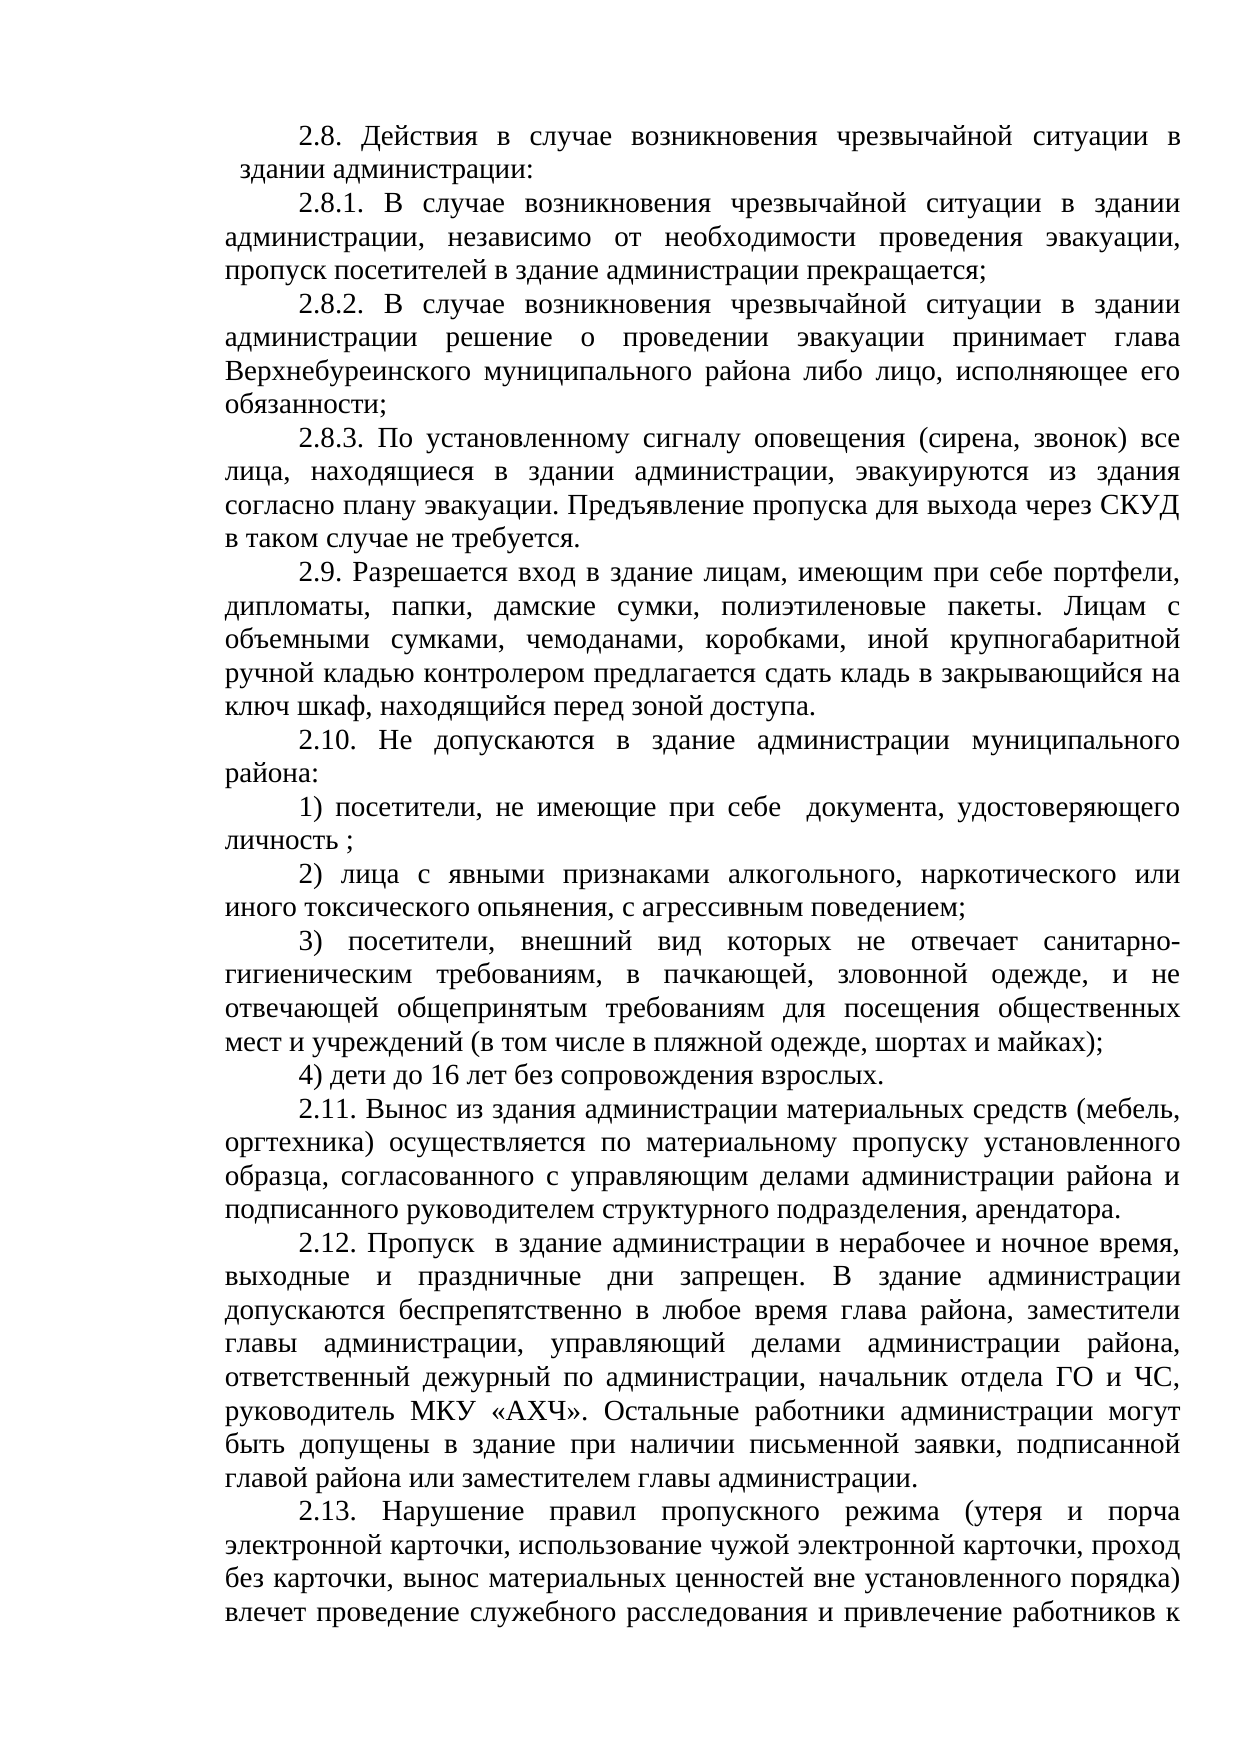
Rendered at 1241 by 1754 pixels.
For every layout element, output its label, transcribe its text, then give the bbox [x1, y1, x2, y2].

text 2.8.3. По установленному сигналу оповещения (сирена, звонок) все лица, находящиеся в здании администрации, эвакуируются из здания согласно плану эвакуации. Предъявление пропуска для выхода через СКУД в таком случае не требуется. [224, 420, 1181, 554]
text 2.8.1. В случае возникновения чрезвычайной ситуации в здании администрации, независимо от необходимости проведения эвакуации, пропуск посетителей в здание администрации прекращается; [224, 185, 1181, 286]
text 4) дети до 16 лет без сопровождения взрослых. [224, 1057, 1181, 1091]
text 2.8.2. В случае возникновения чрезвычайной ситуации в здании администрации решение о проведении эвакуации принимает глава Верхнебуреинского муниципального района либо лицо, исполняющее его обязанности; [224, 286, 1181, 420]
text 3) посетители, внешний вид которых не отвечает санитарно-гигиеническим требованиям, в пачкающей, зловонной одежде, и не отвечающей общепринятым требованиям для посещения общественных мест и учреждений (в том числе в пляжной одежде, шортах и майках); [224, 923, 1181, 1057]
text 2.11. Вынос из здания администрации материальных средств (мебель, оргтехника) осуществляется по материальному пропуску установленного образца, согласованного с управляющим делами администрации района и подписанного руководителем структурного подразделения, арендатора. [224, 1091, 1181, 1225]
text 2.8. Действия в случае возникновения чрезвычайной ситуации в здании администрации: [239, 118, 1181, 185]
text 2.10. Не допускаются в здание администрации муниципального района: [224, 722, 1181, 789]
text 2) лица с явными признаками алкогольного, наркотического или иного токсического опьянения, с агрессивным поведением; [224, 856, 1181, 923]
text 2.12. Пропуск в здание администрации в нерабочее и ночное время, выходные и праздничные дни запрещен. В здание администрации допускаются беспрепятственно в любое время глава района, заместители главы администрации, управляющий делами администрации района, ответственный дежурный по администрации, начальник отдела ГО и ЧС, руководитель МКУ «АХЧ». Остальные работники администрации могут быть допущены в здание при наличии письменной заявки, подписанной главой района или заместителем главы администрации. [224, 1225, 1181, 1493]
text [224, 1493, 1181, 1627]
text 2.9. Разрешается вход в здание лицам, имеющим при себе портфели, дипломаты, папки, дамские сумки, полиэтиленовые пакеты. Лицам с объемными сумками, чемоданами, коробками, иной крупногабаритной ручной кладью контролером предлагается сдать кладь в закрывающийся на ключ шкаф, находящийся перед зоной доступа. [224, 554, 1181, 722]
text 1) посетители, не имеющие при себе документа, удостоверяющего личность ; [224, 789, 1181, 856]
